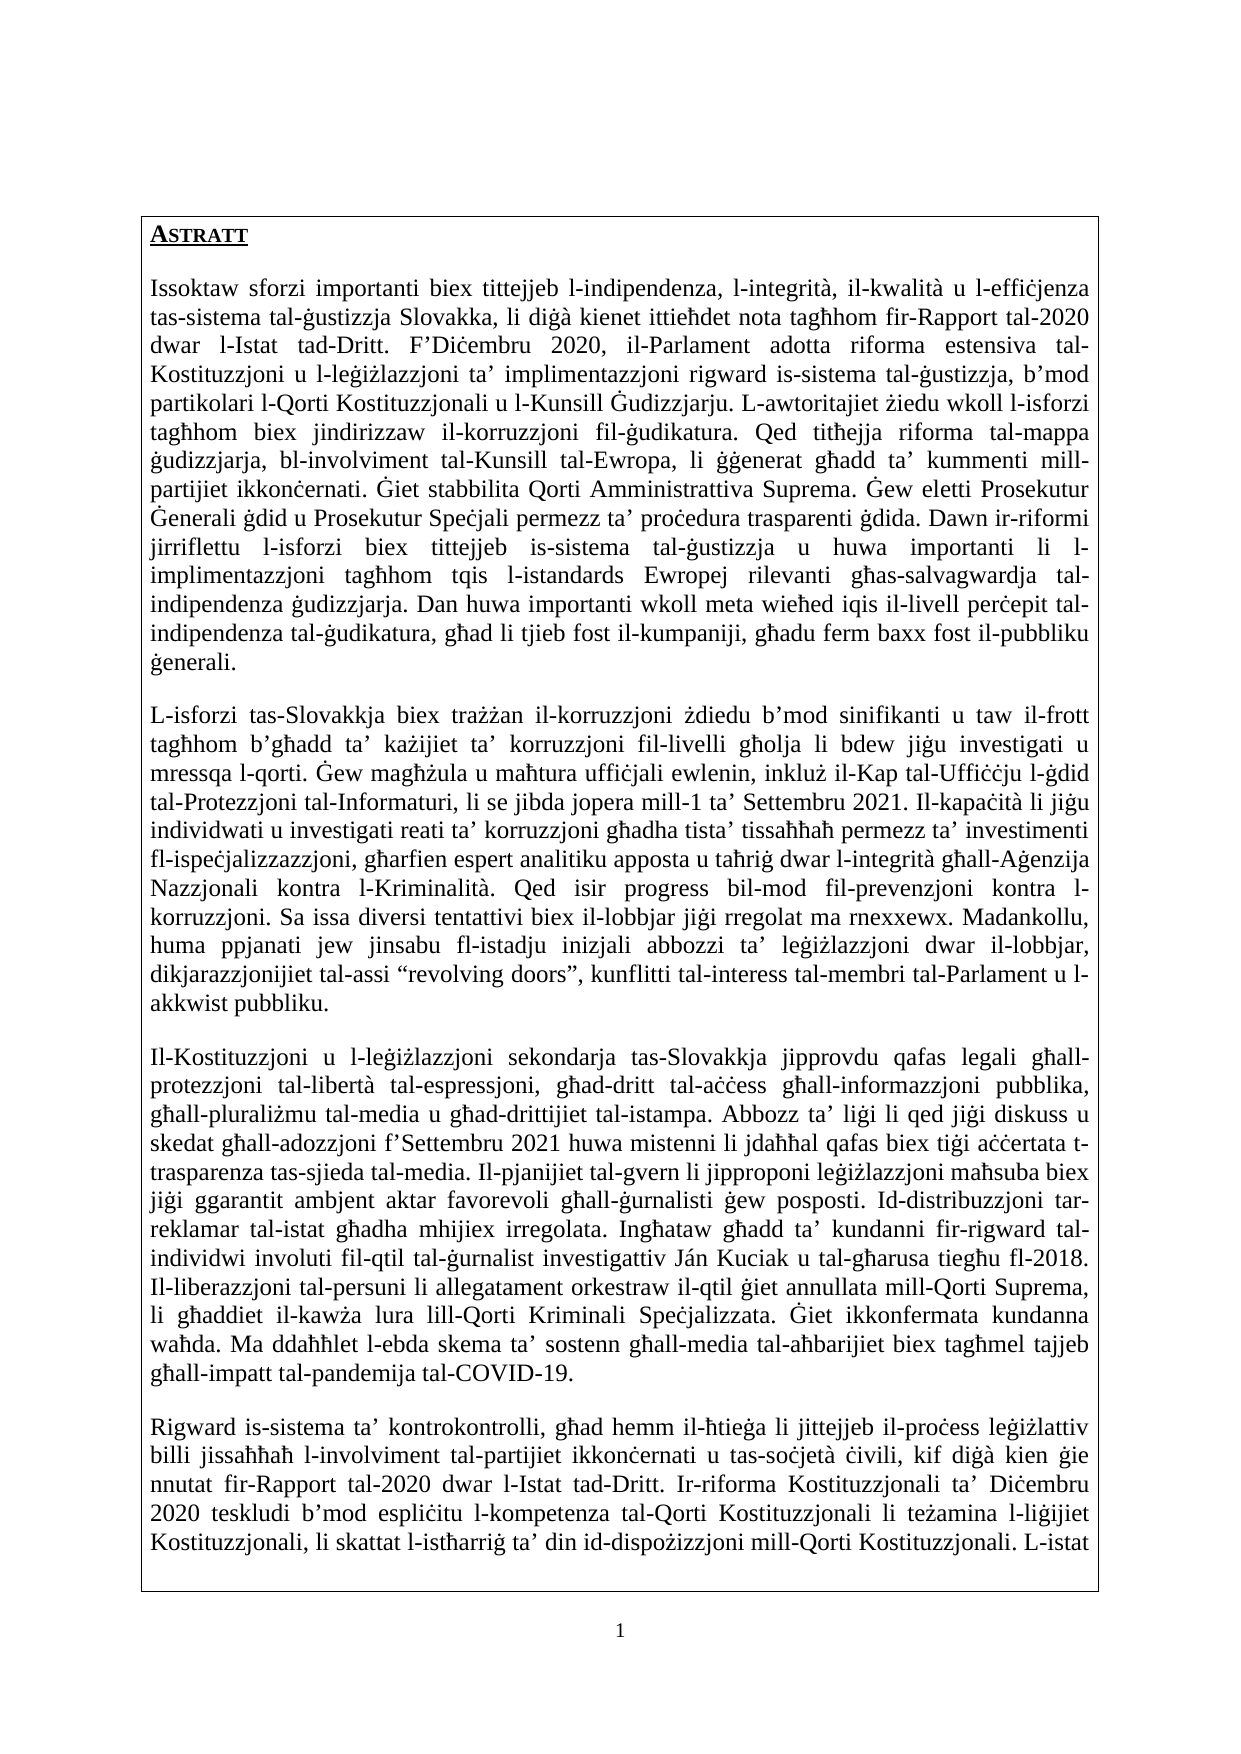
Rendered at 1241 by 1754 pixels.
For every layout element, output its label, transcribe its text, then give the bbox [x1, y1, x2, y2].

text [142, 1409, 1098, 1591]
text L-isforzi tas-Slovakkja biex trażżan il-korruzzjoni żdiedu b’mod sinifikanti u taw il-frott tagħhom b’għadd ta’ każijiet ta’ korruzzjoni fil-livelli għolja li bdew jiġu investigati u mressqa l-qorti. Ġew magħżula u maħtura uffiċjali ewlenin, inkluż il-Kap tal-Uffiċċju l-ġdid tal-Protezzjoni tal-Informaturi, li se jibda jopera mill-1 ta’ Settembru 2021. Il-kapaċità li jiġu individwati u investigati reati ta’ korruzzjoni għadha tista’ tissaħħaħ permezz ta’ investimenti fl-ispeċjalizzazzjoni, għarfien espert analitiku apposta u taħriġ dwar l-integrità għall-Aġenzija Nazzjonali kontra l-Kriminalità. Qed isir progress bil-mod fil-prevenzjoni kontra l-korruzzjoni. Sa issa diversi tentattivi biex il-lobbjar jiġi rregolat ma rnexxewx. Madankollu, huma ppjanati jew jinsabu fl-istadju inizjali abbozzi ta’ leġiżlazzjoni dwar il-lobbjar, dikjarazzjonijiet tal-assi “revolving doors”, kunflitti tal-interess tal-membri tal-Parlament u l-akkwist pubbliku. [142, 697, 1098, 1017]
text Astratt [142, 217, 1098, 248]
text Issoktaw sforzi importanti biex tittejjeb l-indipendenza, l-integrità, il-kwalità u l-effiċjenza tas-sistema tal-ġustizzja Slovakka, li diġà kienet ittieħdet nota tagħhom fir-Rapport tal-2020 dwar l-Istat tad-Dritt. F’Diċembru 2020, il-Parlament adotta riforma estensiva tal-Kostituzzjoni u l-leġiżlazzjoni ta’ implimentazzjoni rigward is-sistema tal-ġustizzja, b’mod partikolari l-Qorti Kostituzzjonali u l-Kunsill Ġudizzjarju. L-awtoritajiet żiedu wkoll l-isforzi tagħhom biex jindirizzaw il-korruzzjoni fil-ġudikatura. Qed titħejja riforma tal-mappa ġudizzjarja, bl-involviment tal-Kunsill tal-Ewropa, li ġġenerat għadd ta’ kummenti mill-partijiet ikkonċernati. Ġiet stabbilita Qorti Amministrattiva Suprema. Ġew eletti Prosekutur Ġenerali ġdid u Prosekutur Speċjali permezz ta’ proċedura trasparenti ġdida. Dawn ir-riformi jirriflettu l-isforzi biex tittejjeb is-sistema tal-ġustizzja u huwa importanti li l-implimentazzjoni tagħhom tqis l-istandards Ewropej rilevanti għas-salvagwardja tal-indipendenza ġudizzjarja. Dan huwa importanti wkoll meta wieħed iqis il-livell perċepit tal-indipendenza tal-ġudikatura, għad li tjieb fost il-kumpaniji, għadu ferm baxx fost il-pubbliku ġenerali. [142, 270, 1098, 676]
text Il-Kostituzzjoni u l-leġiżlazzjoni sekondarja tas-Slovakkja jipprovdu qafas legali għall-protezzjoni tal-libertà tal-espressjoni, għad-dritt tal-aċċess għall-informazzjoni pubblika, għall-pluraliżmu tal-media u għad-drittijiet tal-istampa. Abbozz ta’ liġi li qed jiġi diskuss u skedat għall-adozzjoni f’Settembru 2021 huwa mistenni li jdaħħal qafas biex tiġi aċċertata t-trasparenza tas-sjieda tal-media. Il-pjanijiet tal-gvern li jipproponi leġiżlazzjoni maħsuba biex jiġi ggarantit ambjent aktar favorevoli għall-ġurnalisti ġew posposti. Id-distribuzzjoni tar-reklamar tal-istat għadha mhijiex irregolata. Ingħataw għadd ta’ kundanni fir-rigward tal-individwi involuti fil-qtil tal-ġurnalist investigattiv Ján Kuciak u tal-għarusa tiegħu fl-2018. Il-liberazzjoni tal-persuni li allegatament orkestraw il-qtil ġiet annullata mill-Qorti Suprema, li għaddiet il-kawża lura lill-Qorti Kriminali Speċjalizzata. Ġiet ikkonfermata kundanna waħda. Ma ddaħħlet l-ebda skema ta’ sostenn għall-media tal-aħbarijiet biex tagħmel tajjeb għall-impatt tal-pandemija tal-COVID-19. [142, 1039, 1098, 1387]
